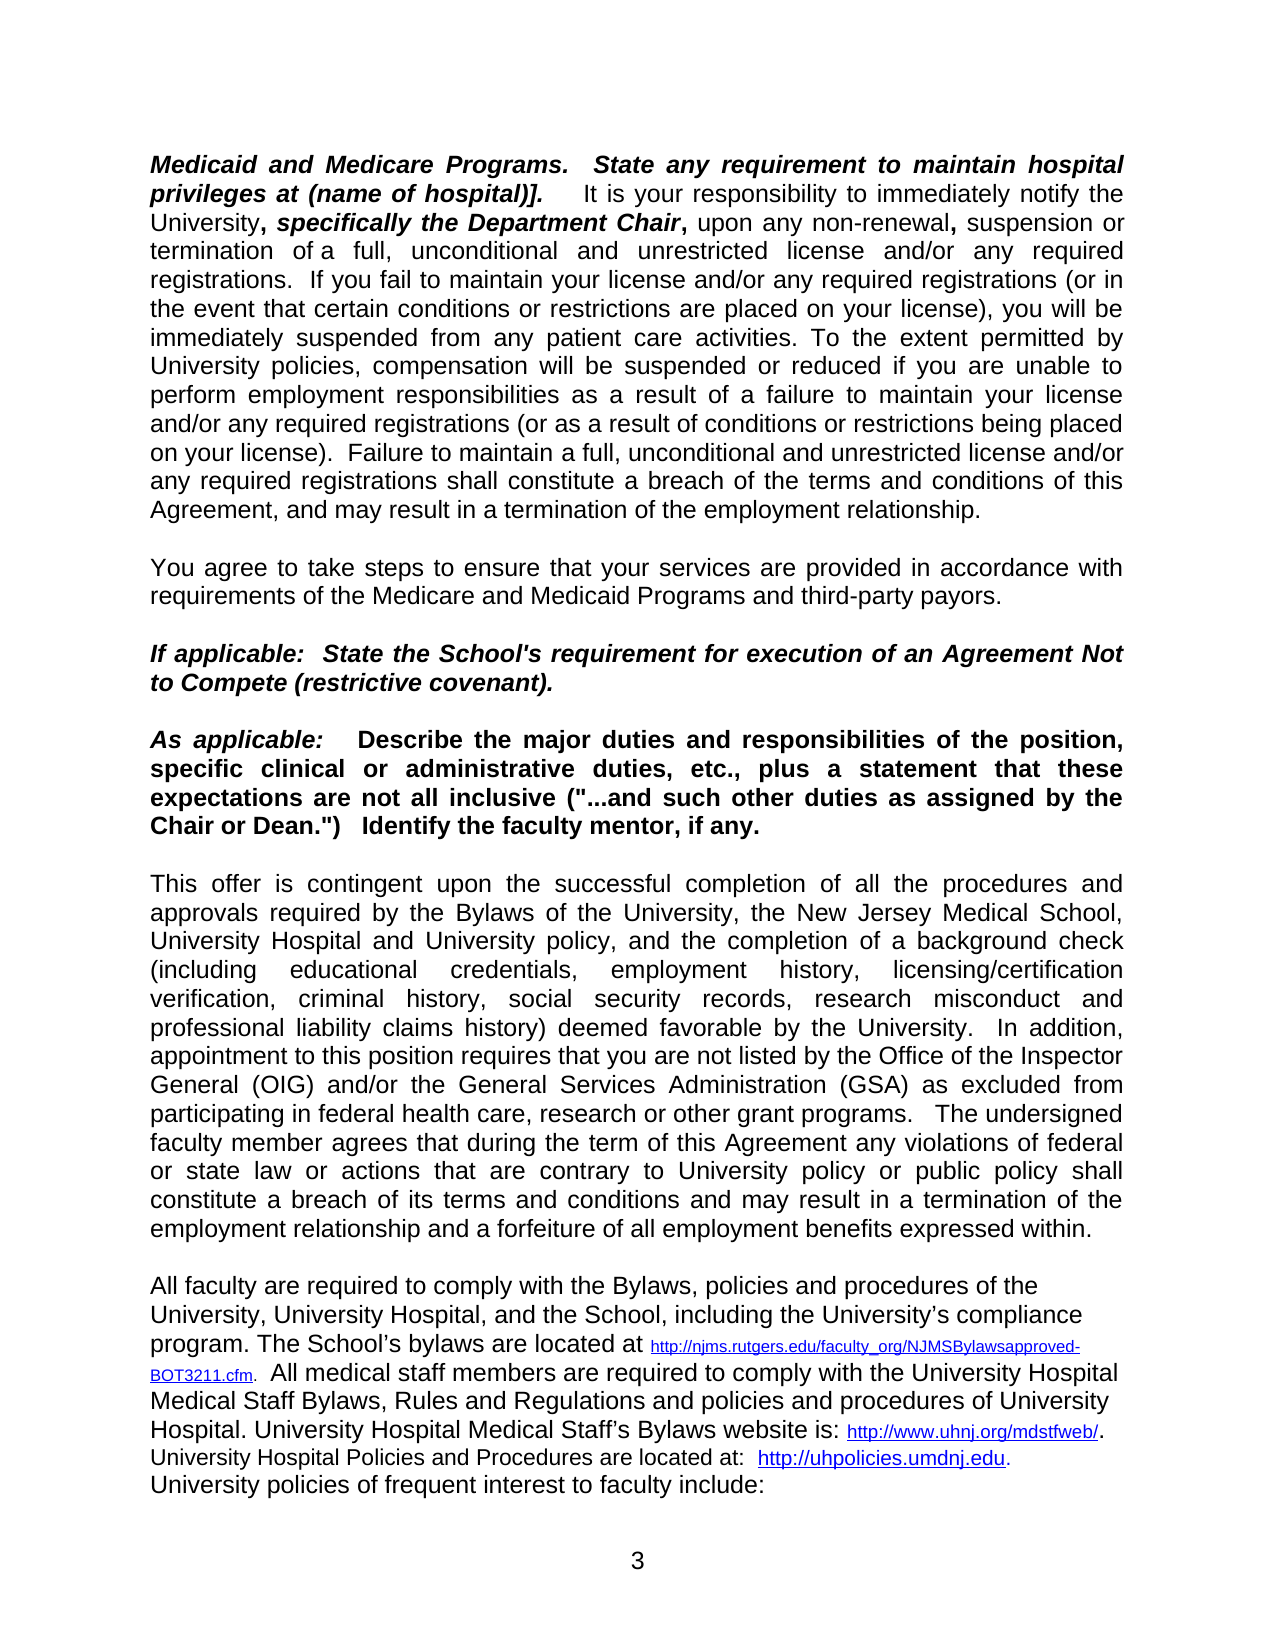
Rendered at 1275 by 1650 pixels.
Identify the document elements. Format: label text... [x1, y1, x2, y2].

text This offer is contingent upon the successful completion of all the procedures and approvals required by the Bylaws of the University, the New Jersey Medical School, University Hospital and University policy, and the completion of a background check (including educational credentials, employment history, licensing/certification verification, criminal history, social security records, research misconduct and professional liability claims history) deemed favorable by the University. In addition, appointment to this position requires that you are not listed by the Office of the Inspector General (OIG) and/or the General Services Administration (GSA) as excluded from participating in federal health care, research or other grant programs. The undersigned faculty member agrees that during the term of this Agreement any violations of federal or state law or actions that are contrary to University policy or public policy shall constitute a breach of its terms and conditions and may result in a termination of the employment relationship and a forfeiture of all employment benefits expressed within. [150, 869, 1125, 1242]
text You agree to take steps to ensure that your services are provided in accordance with requirements of the Medicare and Medicaid Programs and third-party payors. [150, 552, 1125, 610]
text As applicable: Describe the major duties and responsibilities of the position, specific clinical or administrative duties, etc., plus a statement that these expectations are not all inclusive ("...and such other duties as assigned by the Chair or Dean.") Identify the faculty mentor, if any. [150, 725, 1125, 840]
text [150, 150, 1125, 524]
text All faculty are required to comply with the Bylaws, policies and procedures of the University, University Hospital, and the School, including the University’s compliance program. The School’s bylaws are located at http://njms.rutgers.edu/faculty_org/NJMSBylawsapproved-BOT3211.cfm. All medical staff members are required to comply with the University Hospital Medical Staff Bylaws, Rules and Regulations and policies and procedures of University Hospital. University Hospital Medical Staff’s Bylaws website is: http://www.uhnj.org/mdstfweb/. University Hospital Policies and Procedures are located at: http://uhpolicies.umdnj.edu. University policies of frequent interest to faculty include: [150, 1271, 1125, 1499]
text If applicable: State the School's requirement for execution of an Agreement Not to Compete (restrictive covenant). [150, 639, 1125, 696]
